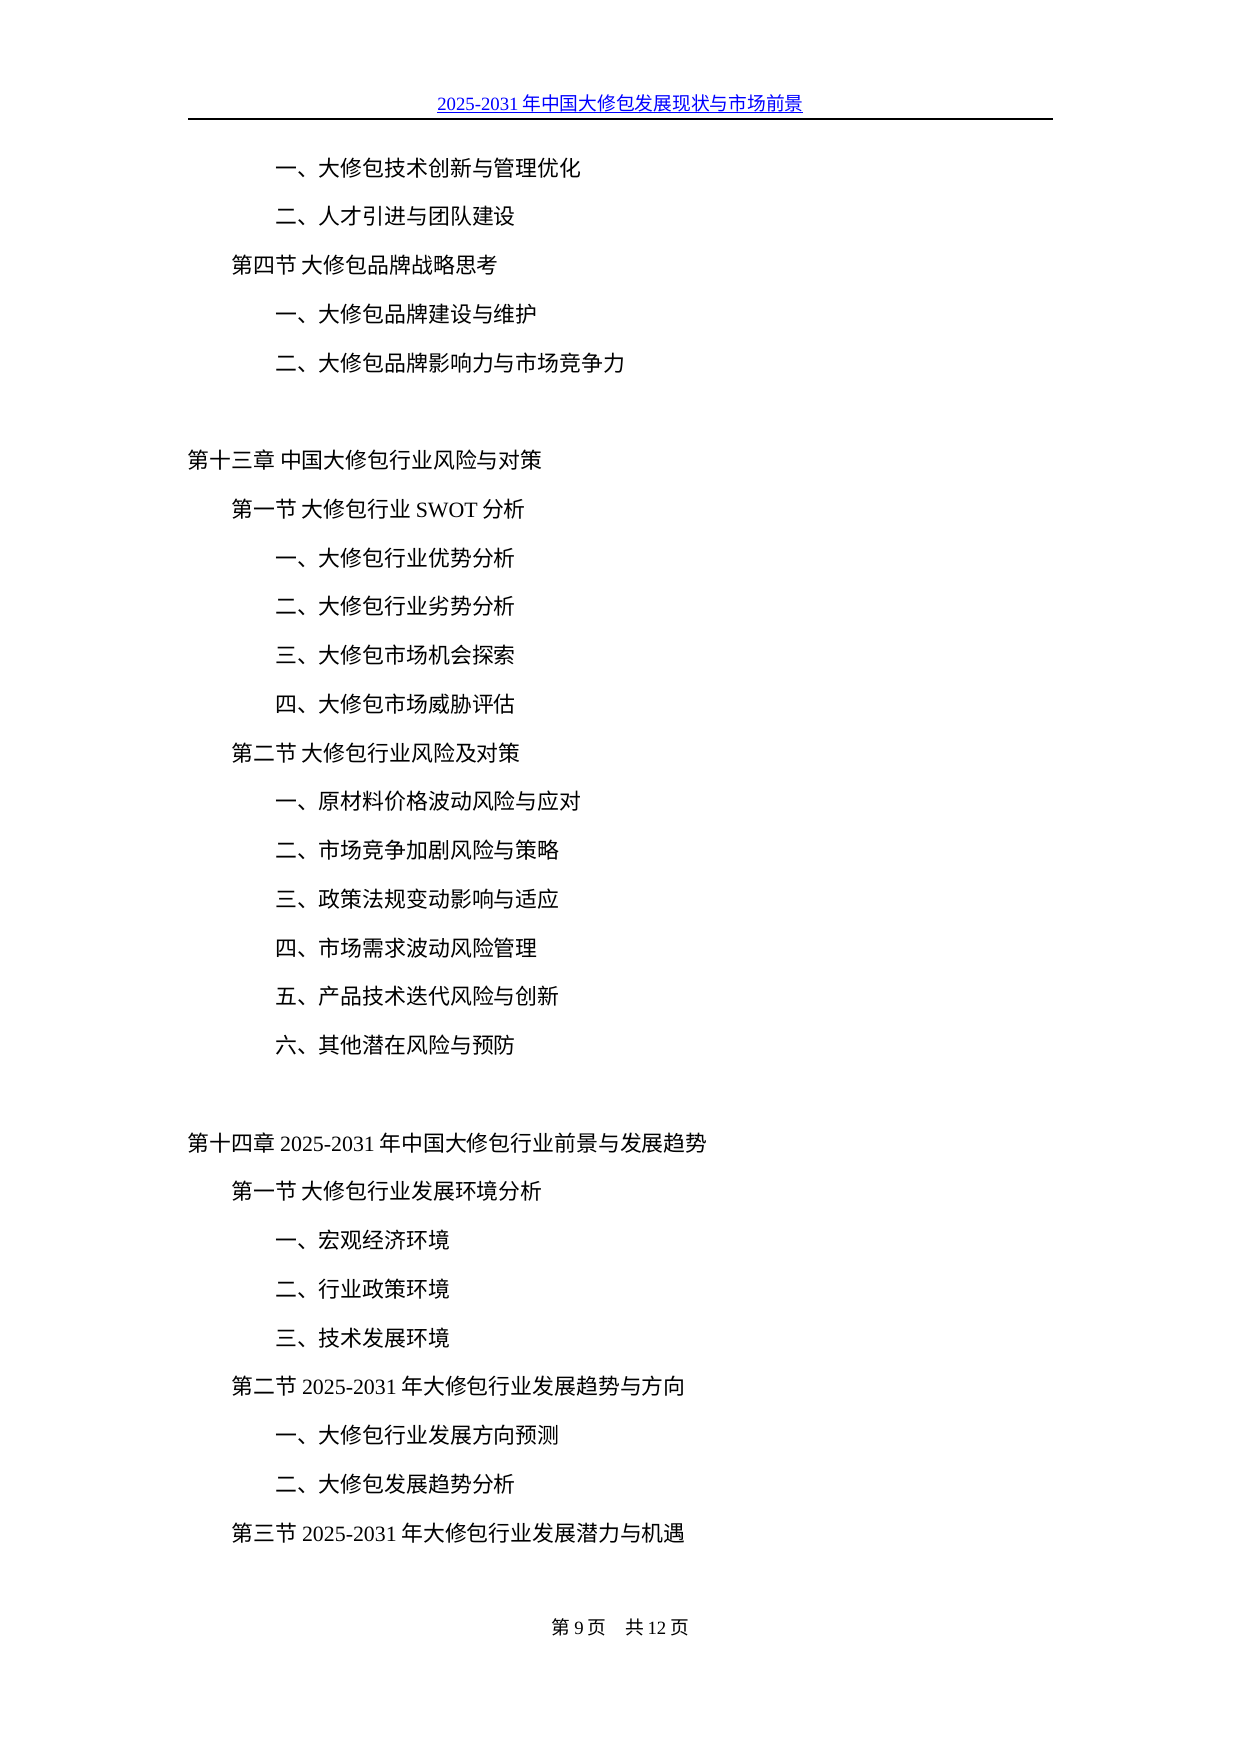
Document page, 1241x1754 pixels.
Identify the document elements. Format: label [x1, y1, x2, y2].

text [187, 150, 1053, 1548]
